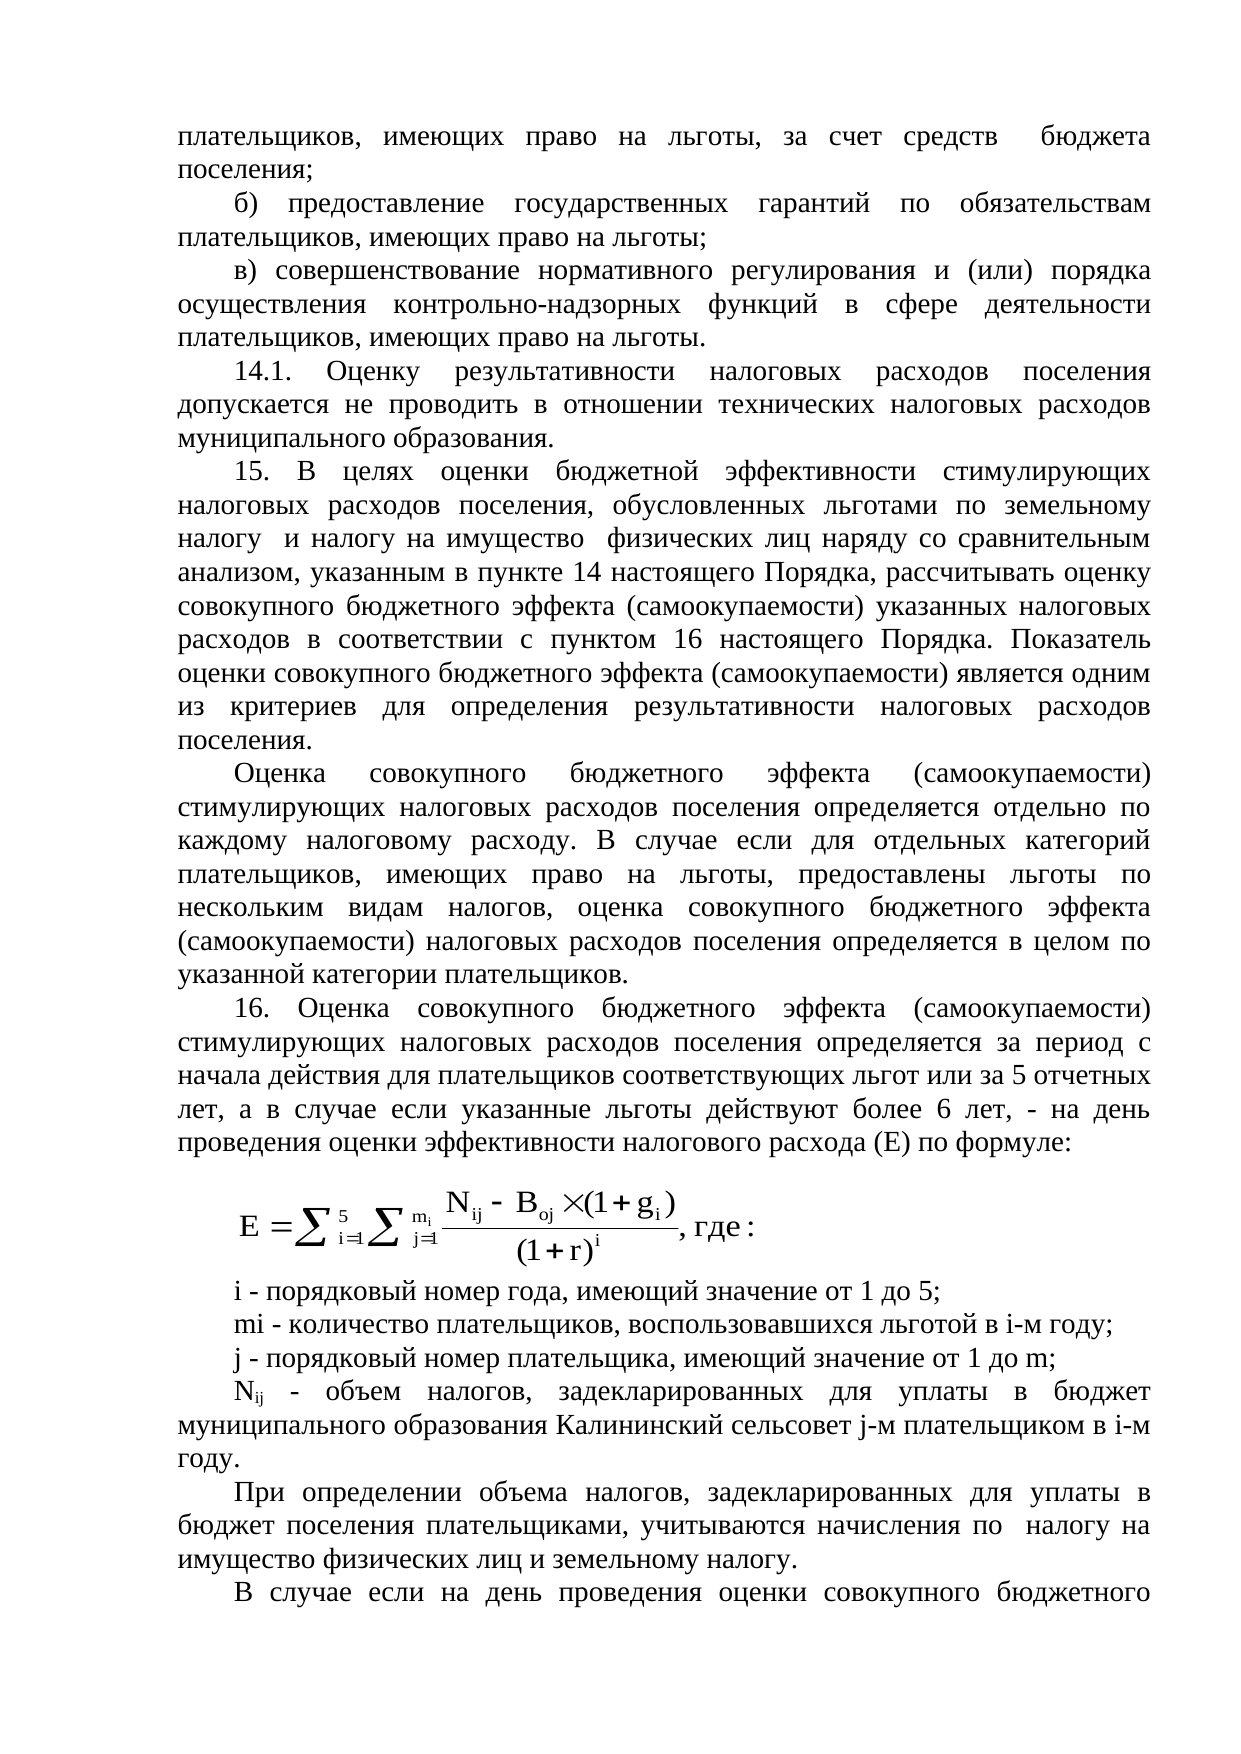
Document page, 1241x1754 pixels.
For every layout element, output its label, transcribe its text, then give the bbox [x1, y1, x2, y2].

text mi - количество плательщиков, воспользовавшихся льготой в i-м году; [177, 1306, 1152, 1340]
text При определении объема налогов, задекларированных для уплаты в бюджет поселения плательщиками, учитываются начисления по налогу на имущество физических лиц и земельному налогу. [177, 1474, 1152, 1574]
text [177, 1574, 1152, 1608]
text Оценка совокупного бюджетного эффекта (самоокупаемости) стимулирующих налоговых расходов поселения определяется отдельно по каждому налоговому расходу. В случае если для отдельных категорий плательщиков, имеющих право на льготы, предоставлены льготы по нескольким видам налогов, оценка совокупного бюджетного эффекта (самоокупаемости) налоговых расходов поселения определяется в целом по указанной категории плательщиков. [177, 755, 1152, 990]
text 16. Оценка совокупного бюджетного эффекта (самоокупаемости) стимулирующих налоговых расходов поселения определяется за период с начала действия для плательщиков соответствующих льгот или за 5 отчетных лет, а в случае если указанные льготы действуют более 6 лет, - на день проведения оценки эффективности налогового расхода (E) по формуле: [177, 990, 1152, 1158]
text i - порядковый номер года, имеющий значение от 1 до 5; [177, 1273, 1152, 1306]
text 14.1. Оценку результативности налоговых расходов поселения допускается не проводить в отношении технических налоговых расходов муниципального образования. [177, 353, 1152, 453]
text Nij - объем налогов, задекларированных для уплаты в бюджет муниципального образования Калининский сельсовет j-м плательщиком в i-м году. [177, 1373, 1152, 1474]
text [177, 118, 1152, 185]
text 15. В целях оценки бюджетной эффективности стимулирующих налоговых расходов поселения, обусловленных льготами по земельному налогу и налогу на имущество физических лиц наряду со сравнительным анализом, указанным в пункте 14 настоящего Порядка, рассчитывать оценку совокупного бюджетного эффекта (самоокупаемости) указанных налоговых расходов в соответствии с пунктом 16 настоящего Порядка. Показатель оценки совокупного бюджетного эффекта (самоокупаемости) является одним из критериев для определения результативности налоговых расходов поселения. [177, 453, 1152, 755]
text б) предоставление государственных гарантий по обязательствам плательщиков, имеющих право на льготы; [177, 185, 1152, 252]
text j - порядковый номер плательщика, имеющий значение от 1 до m; [177, 1340, 1152, 1373]
text в) совершенствование нормативного регулирования и (или) порядка осуществления контрольно-надзорных функций в сфере деятельности плательщиков, имеющих право на льготы. [177, 252, 1152, 353]
